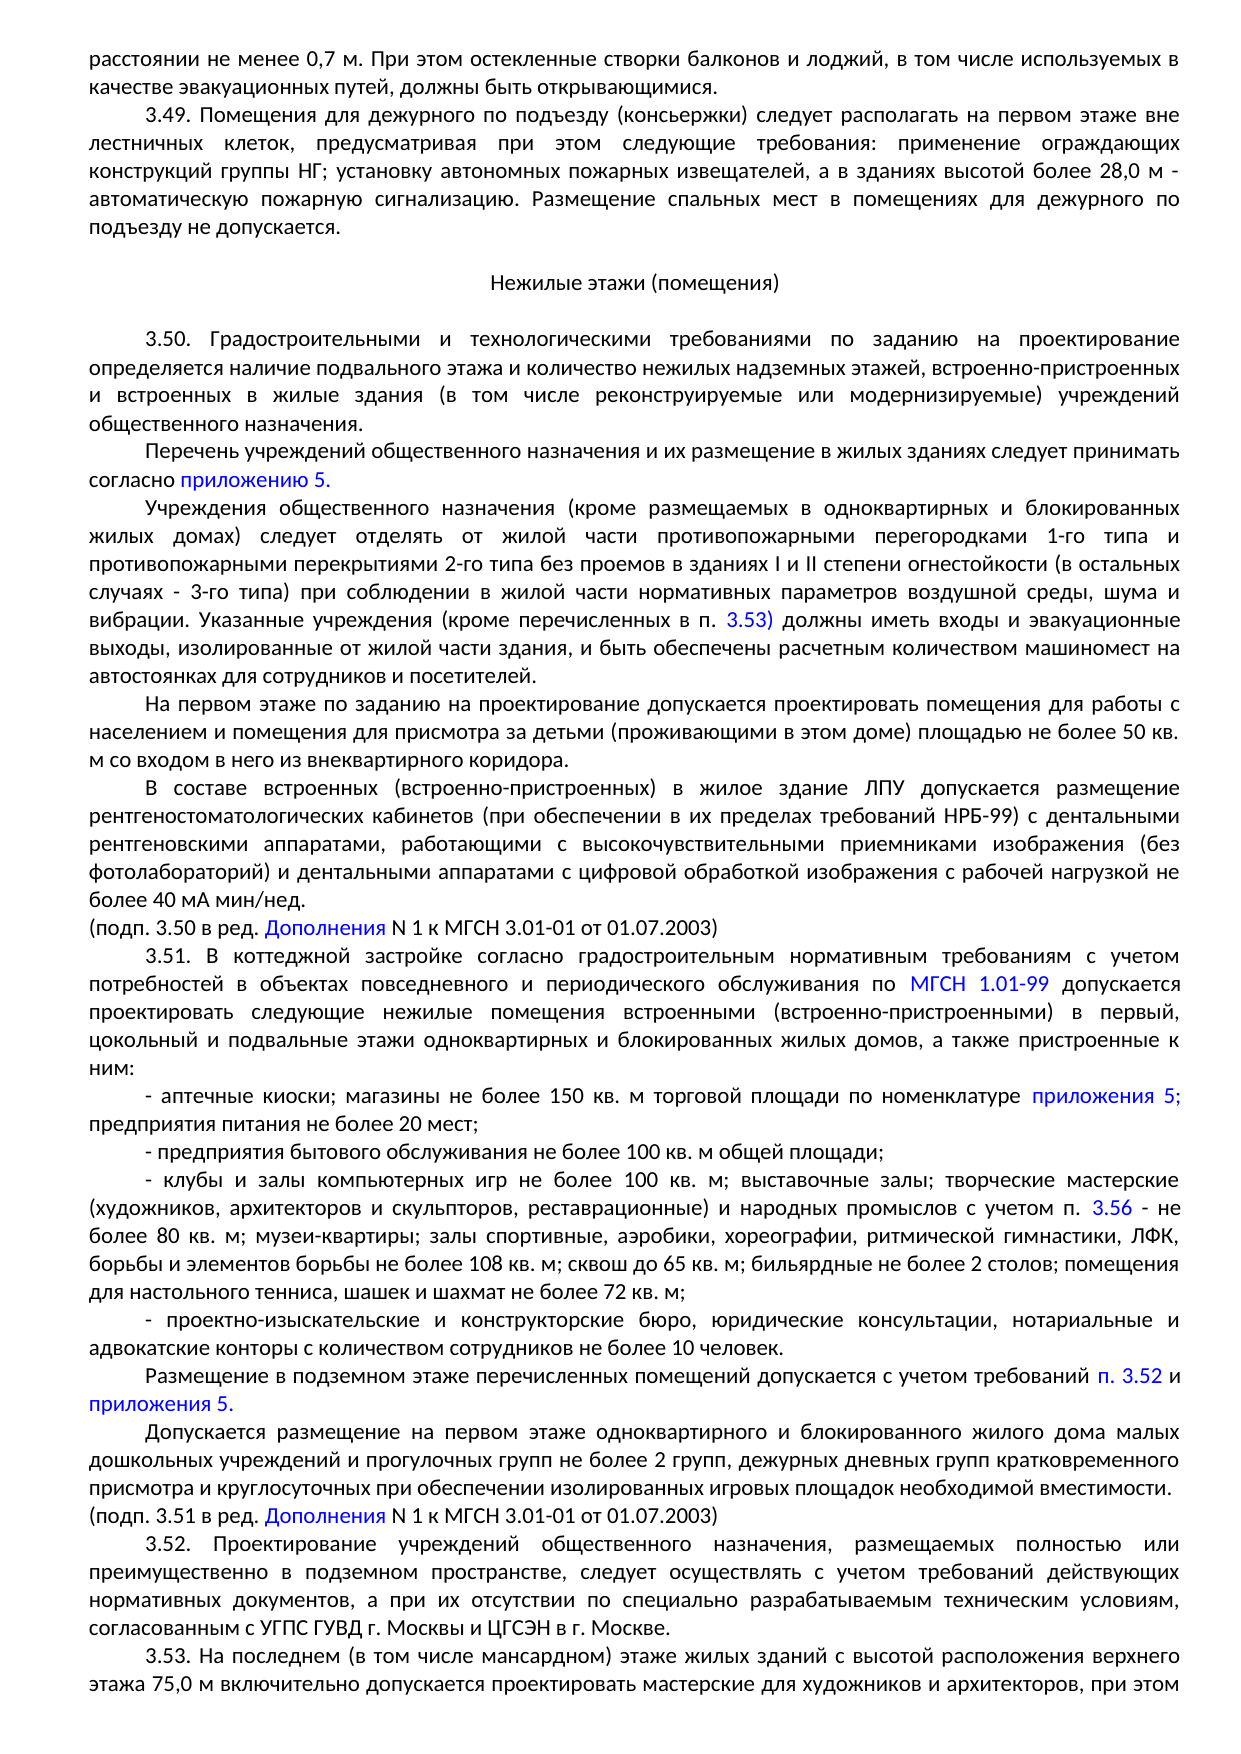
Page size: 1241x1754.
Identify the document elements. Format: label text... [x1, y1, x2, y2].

text (подп. 3.50 в ред. Дополнения N 1 к МГСН 3.01-01 от 01.07.2003) [89, 913, 1181, 941]
text - предприятия бытового обслуживания не более 100 кв. м общей площади; [89, 1137, 1181, 1165]
text На первом этаже по заданию на проектирование допускается проектировать помещения для работы с населением и помещения для присмотра за детьми (проживающими в этом доме) площадью не более 50 кв. м со входом в него из внеквартирного коридора. [89, 689, 1181, 773]
text - клубы и залы компьютерных игр не более 100 кв. м; выставочные залы; творческие мастерские (художников, архитекторов и скульпторов, реставрационные) и народных промыслов с учетом п. 3.56 - не более 80 кв. м; музеи-квартиры; залы спортивные, аэробики, хореографии, ритмической гимнастики, ЛФК, борьбы и элементов борьбы не более 108 кв. м; сквош до 65 кв. м; бильярдные не более 2 столов; помещения для настольного тенниса, шашек и шахмат не более 72 кв. м; [89, 1165, 1181, 1305]
text Перечень учреждений общественного назначения и их размещение в жилых зданиях следует принимать согласно приложению 5. [89, 437, 1181, 493]
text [89, 1642, 1181, 1698]
text - аптечные киоски; магазины не более 150 кв. м торговой площади по номенклатуре приложения 5; предприятия питания не более 20 мест; [89, 1081, 1181, 1137]
text 3.50. Градостроительными и технологическими требованиями по заданию на проектирование определяется наличие подвального этажа и количество нежилых надземных этажей, встроенно-пристроенных и встроенных в жилые здания (в том числе реконструируемые или модернизируемые) учреждений общественного назначения. [89, 324, 1181, 437]
text В составе встроенных (встроенно-пристроенных) в жилое здание ЛПУ допускается размещение рентгеностоматологических кабинетов (при обеспечении в их пределах требований НРБ-99) с дентальными рентгеновскими аппаратами, работающими с высокочувствительными приемниками изображения (без фотолабораторий) и дентальными аппаратами с цифровой обработкой изображения с рабочей нагрузкой не более 40 мА мин/нед. [89, 773, 1181, 913]
text Размещение в подземном этаже перечисленных помещений допускается с учетом требований п. 3.52 и приложения 5. [89, 1361, 1181, 1417]
text (подп. 3.51 в ред. Дополнения N 1 к МГСН 3.01-01 от 01.07.2003) [89, 1501, 1181, 1529]
text Допускается размещение на первом этаже одноквартирного и блокированного жилого дома малых дошкольных учреждений и прогулочных групп не более 2 групп, дежурных дневных групп кратковременного присмотра и круглосуточных при обеспечении изолированных игровых площадок необходимой вместимости. [89, 1417, 1181, 1501]
text Учреждения общественного назначения (кроме размещаемых в одноквартирных и блокированных жилых домах) следует отделять от жилой части противопожарными перегородками 1-го типа и противопожарными перекрытиями 2-го типа без проемов в зданиях I и II степени огнестойкости (в остальных случаях - 3-го типа) при соблюдении в жилой части нормативных параметров воздушной среды, шума и вибрации. Указанные учреждения (кроме перечисленных в п. 3.53) должны иметь входы и эвакуационные выходы, изолированные от жилой части здания, и быть обеспечены расчетным количеством машиномест на автостоянках для сотрудников и посетителей. [89, 493, 1181, 689]
text 3.52. Проектирование учреждений общественного назначения, размещаемых полностью или преимущественно в подземном пространстве, следует осуществлять с учетом требований действующих нормативных документов, а при их отсутствии по специально разрабатываемым техническим условиям, согласованным с УГПС ГУВД г. Москвы и ЦГСЭН в г. Москве. [89, 1529, 1181, 1642]
text - проектно-изыскательские и конструкторские бюро, юридические консультации, нотариальные и адвокатские конторы с количеством сотрудников не более 10 человек. [89, 1305, 1181, 1361]
text Нежилые этажи (помещения) [89, 268, 1181, 297]
text 3.51. В коттеджной застройке согласно градостроительным нормативным требованиям с учетом потребностей в объектах повседневного и периодического обслуживания по МГСН 1.01-99 допускается проектировать следующие нежилые помещения встроенными (встроенно-пристроенными) в первый, цокольный и подвальные этажи одноквартирных и блокированных жилых домов, а также пристроенные к ним: [89, 941, 1181, 1081]
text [89, 44, 1181, 100]
text 3.49. Помещения для дежурного по подъезду (консьержки) следует располагать на первом этаже вне лестничных клеток, предусматривая при этом следующие требования: применение ограждающих конструкций группы НГ; установку автономных пожарных извещателей, а в зданиях высотой более 28,0 м - автоматическую пожарную сигнализацию. Размещение спальных мест в помещениях для дежурного по подъезду не допускается. [89, 100, 1181, 241]
